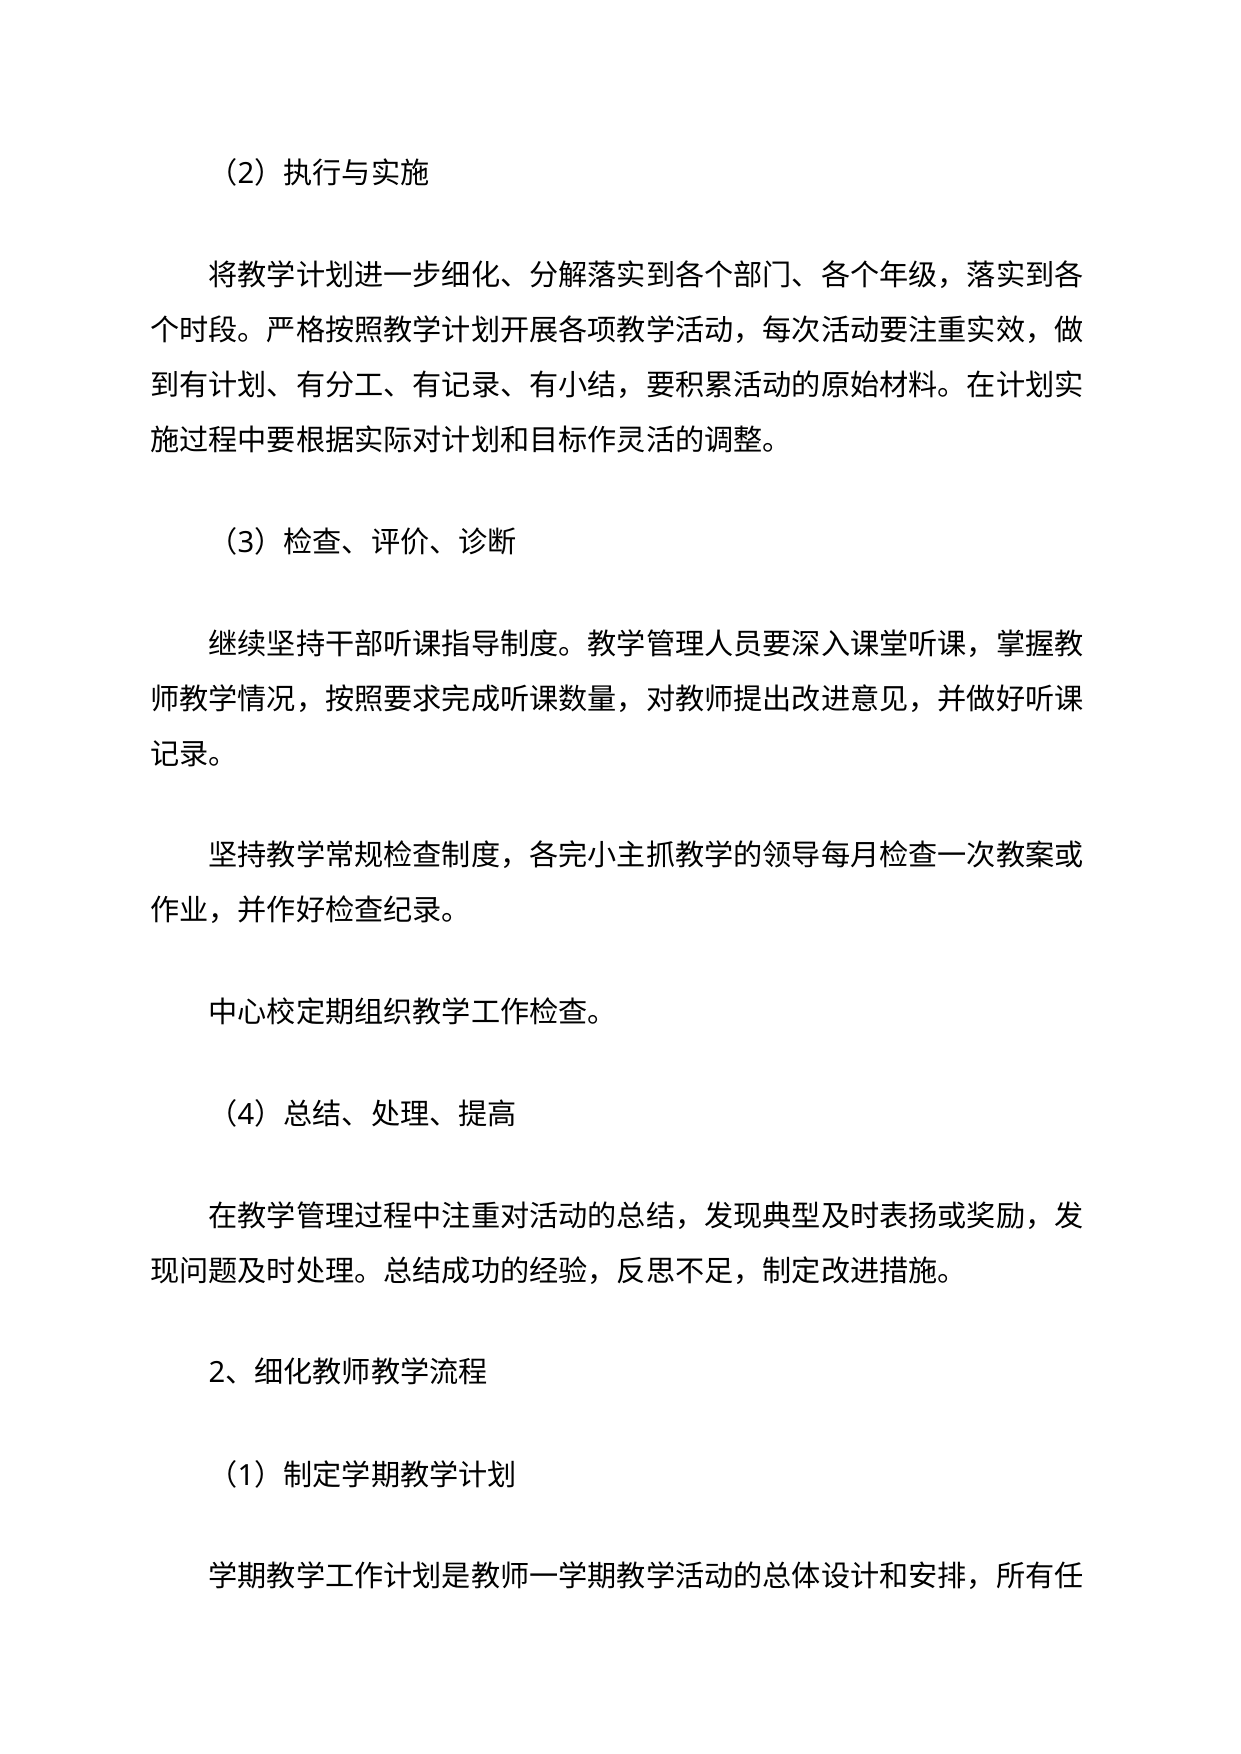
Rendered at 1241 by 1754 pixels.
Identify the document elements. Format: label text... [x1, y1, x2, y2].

text （1）制定学期教学计划 [150, 1451, 1090, 1493]
text 将教学计划进一步细化、分解落实到各个部门、各个年级，落实到各个时段。严格按照教学计划开展各项教学活动，每次活动要注重实效，做到有计划、有分工、有记录、有小结，要积累活动的原始材料。在计划实施过程中要根据实际对计划和目标作灵活的调整。 [150, 252, 1090, 459]
text 在教学管理过程中注重对活动的总结，发现典型及时表扬或奖励，发现问题及时处理。总结成功的经验，反思不足，制定改进措施。 [150, 1192, 1090, 1289]
text （4）总结、处理、提高 [150, 1090, 1090, 1133]
text （3）检查、评价、诊断 [150, 518, 1090, 561]
text 坚持教学常规检查制度，各完小主抓教学的领导每月检查一次教案或作业，并作好检查纪录。 [150, 832, 1090, 929]
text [150, 1553, 1090, 1595]
text 中心校定期组织教学工作检查。 [150, 989, 1090, 1031]
text 继续坚持干部听课指导制度。教学管理人员要深入课堂听课，掌握教师教学情况，按照要求完成听课数量，对教师提出改进意见，并做好听课记录。 [150, 620, 1090, 772]
text （2）执行与实施 [150, 150, 1090, 192]
text 2、细化教师教学流程 [150, 1349, 1090, 1391]
